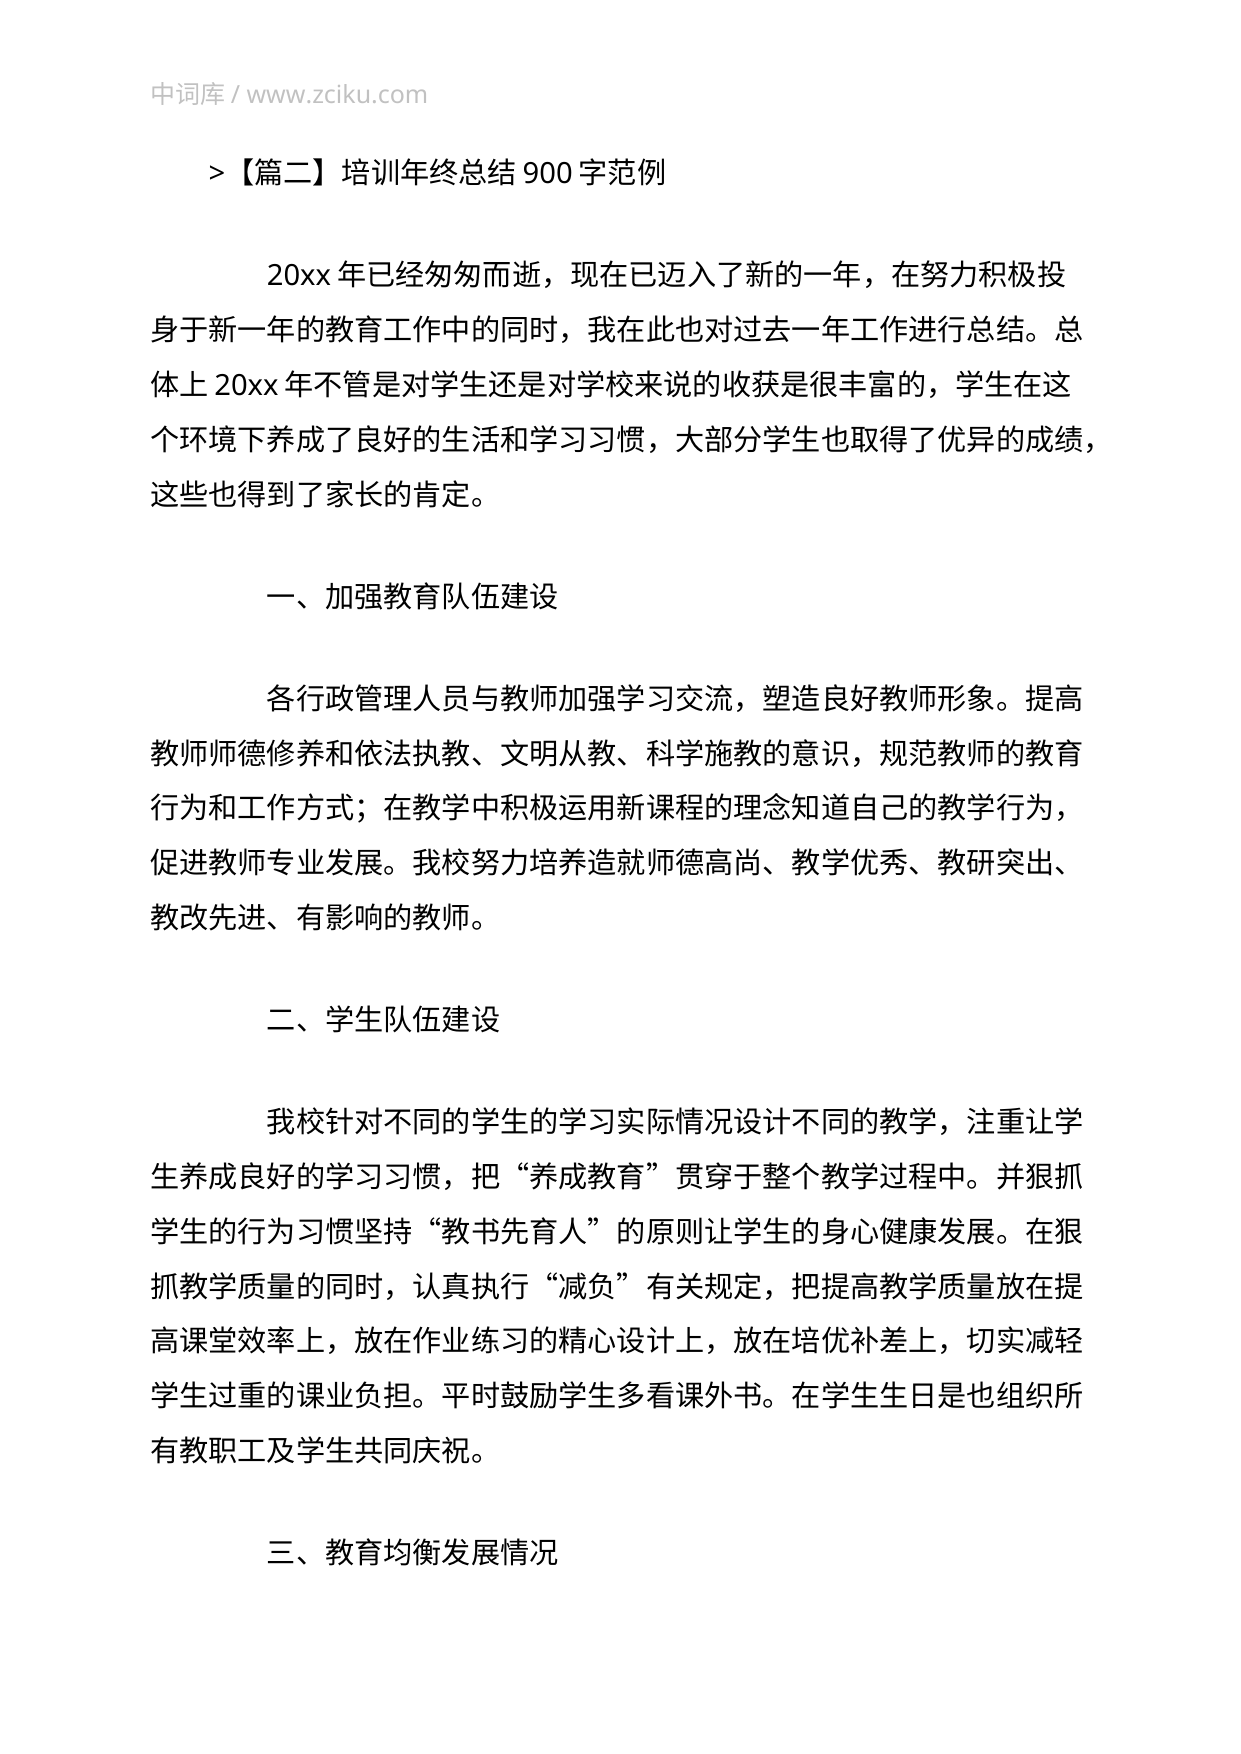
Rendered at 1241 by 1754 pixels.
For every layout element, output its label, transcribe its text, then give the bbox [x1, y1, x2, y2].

text >【篇二】培训年终总结900字范例 [150, 150, 1090, 192]
text 二、学生队伍建设 [150, 997, 1090, 1039]
text 一、加强教育队伍建设 [150, 573, 1090, 616]
text 三、教育均衡发展情况 [150, 1529, 1090, 1572]
text 我校针对不同的学生的学习实际情况设计不同的教学，注重让学生养成良好的学习习惯，把“养成教育”贯穿于整个教学过程中。并狠抓学生的行为习惯坚持“教书先育人”的原则让学生的身心健康发展。在狠抓教学质量的同时，认真执行“减负”有关规定，把提高教学质量放在提高课堂效率上，放在作业练习的精心设计上，放在培优补差上，切实减轻学生过重的课业负担。平时鼓励学生多看课外书。在学生生日是也组织所有教职工及学生共同庆祝。 [150, 1098, 1090, 1470]
text 各行政管理人员与教师加强学习交流，塑造良好教师形象。提高教师师德修养和依法执教、文明从教、科学施教的意识，规范教师的教育行为和工作方式；在教学中积极运用新课程的理念知道自己的教学行为，促进教师专业发展。我校努力培养造就师德高尚、教学优秀、教研突出、教改先进、有影响的教师。 [150, 675, 1090, 937]
text 20xx年已经匆匆而逝，现在已迈入了新的一年，在努力积极投身于新一年的教育工作中的同时，我在此也对过去一年工作进行总结。总体上20xx年不管是对学生还是对学校来说的收获是很丰富的，学生在这个环境下养成了良好的生活和学习习惯，大部分学生也取得了优异的成绩，这些也得到了家长的肯定。 [150, 252, 1090, 514]
